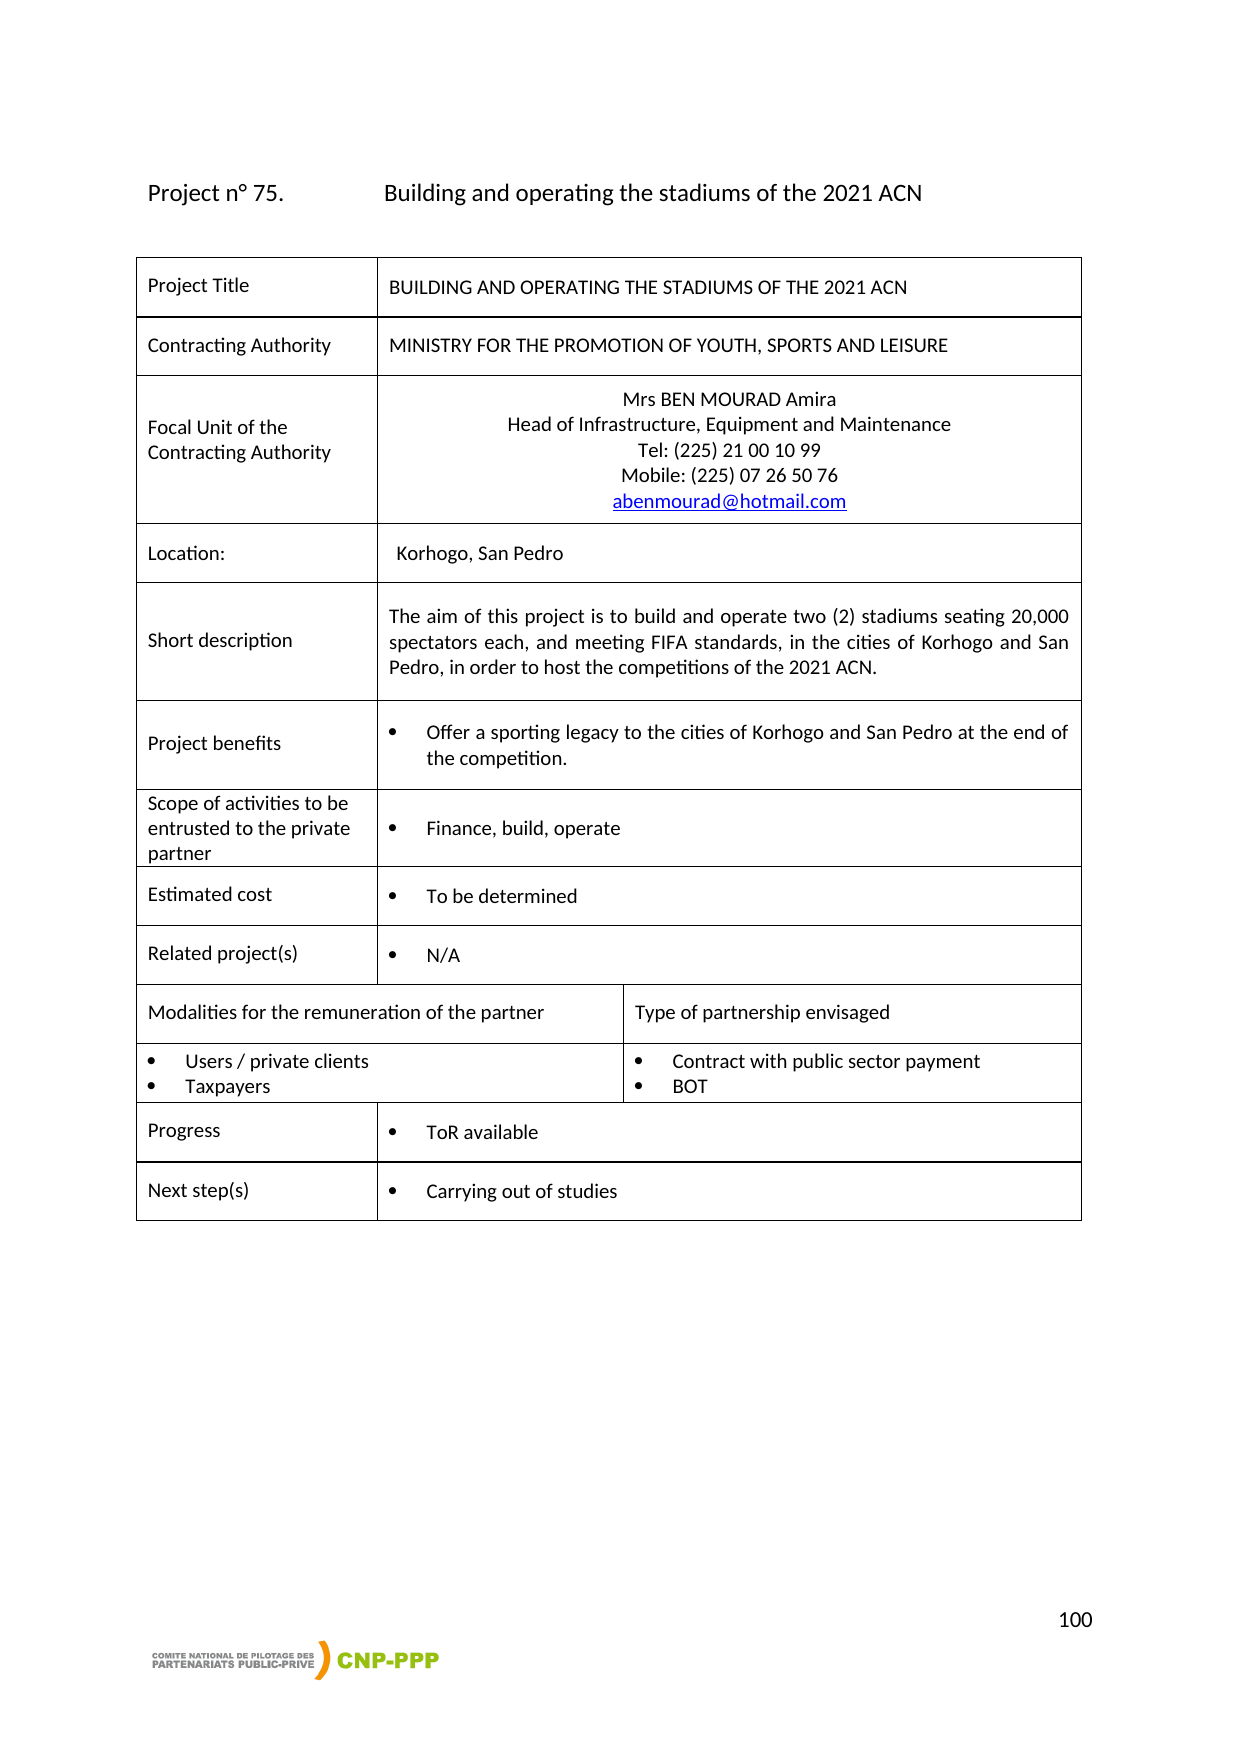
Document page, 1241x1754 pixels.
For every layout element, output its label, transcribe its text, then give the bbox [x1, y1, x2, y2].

table_cell Finance, build, operate [378, 790, 1081, 866]
table_cell Offer a sporting legacy to the cities of Korhogo and San Pedro at the end of the competition. [378, 701, 1081, 789]
table_cell Project benefits [137, 701, 377, 789]
picture [147, 1632, 443, 1681]
table_cell To be determined [378, 867, 1081, 925]
table_cell Type of partnership envisaged [624, 985, 1081, 1043]
table_header Project Title [137, 258, 377, 316]
table_cell Next step(s) [137, 1163, 377, 1220]
table_cell Focal Unit of the Contracting Authority [137, 376, 377, 523]
table_header BUILDING AND OPERATING THE STADIUMS OF THE 2021 ACN [378, 258, 1081, 316]
table_cell Contract with public sector payment BOT [624, 1044, 1081, 1102]
table_cell MINISTRY FOR THE PROMOTION OF YOUTH, SPORTS AND LEISURE [378, 318, 1081, 375]
table_cell Modalities for the remuneration of the partner [137, 985, 623, 1043]
table_cell Short description [137, 583, 377, 700]
table_cell Estimated cost [137, 867, 377, 925]
table_cell Users / private clients Taxpayers [137, 1044, 623, 1102]
table_cell Scope of activities to be entrusted to the private partner [137, 790, 377, 866]
table_cell Carrying out of studies [378, 1163, 1081, 1220]
table_cell Korhogo, San Pedro [378, 524, 1081, 582]
table_cell Mrs BEN MOURAD Amira Head of Infrastructure, Equipment and Maintenance Tel: (225) 21 00 10 99 Mobile: (225) 07 26 50 76 abenmourad@hotmail.com [378, 376, 1081, 523]
table_cell The aim of this project is to build and operate two (2) stadiums seating 20,000 spectators each, and meeting FIFA standards, in the cities of Korhogo and San Pedro, in order to host the competitions of the 2021 ACN. [378, 583, 1081, 700]
table_cell Location: [137, 524, 377, 582]
subtitle Building and operating the stadiums of the 2021 ACN [148, 177, 1093, 207]
table_cell Contracting Authority [137, 318, 377, 375]
table_cell Progress [137, 1103, 377, 1161]
table_cell Related project(s) [137, 926, 377, 984]
table_cell N/A [378, 926, 1081, 984]
table_cell ToR available [378, 1103, 1081, 1161]
